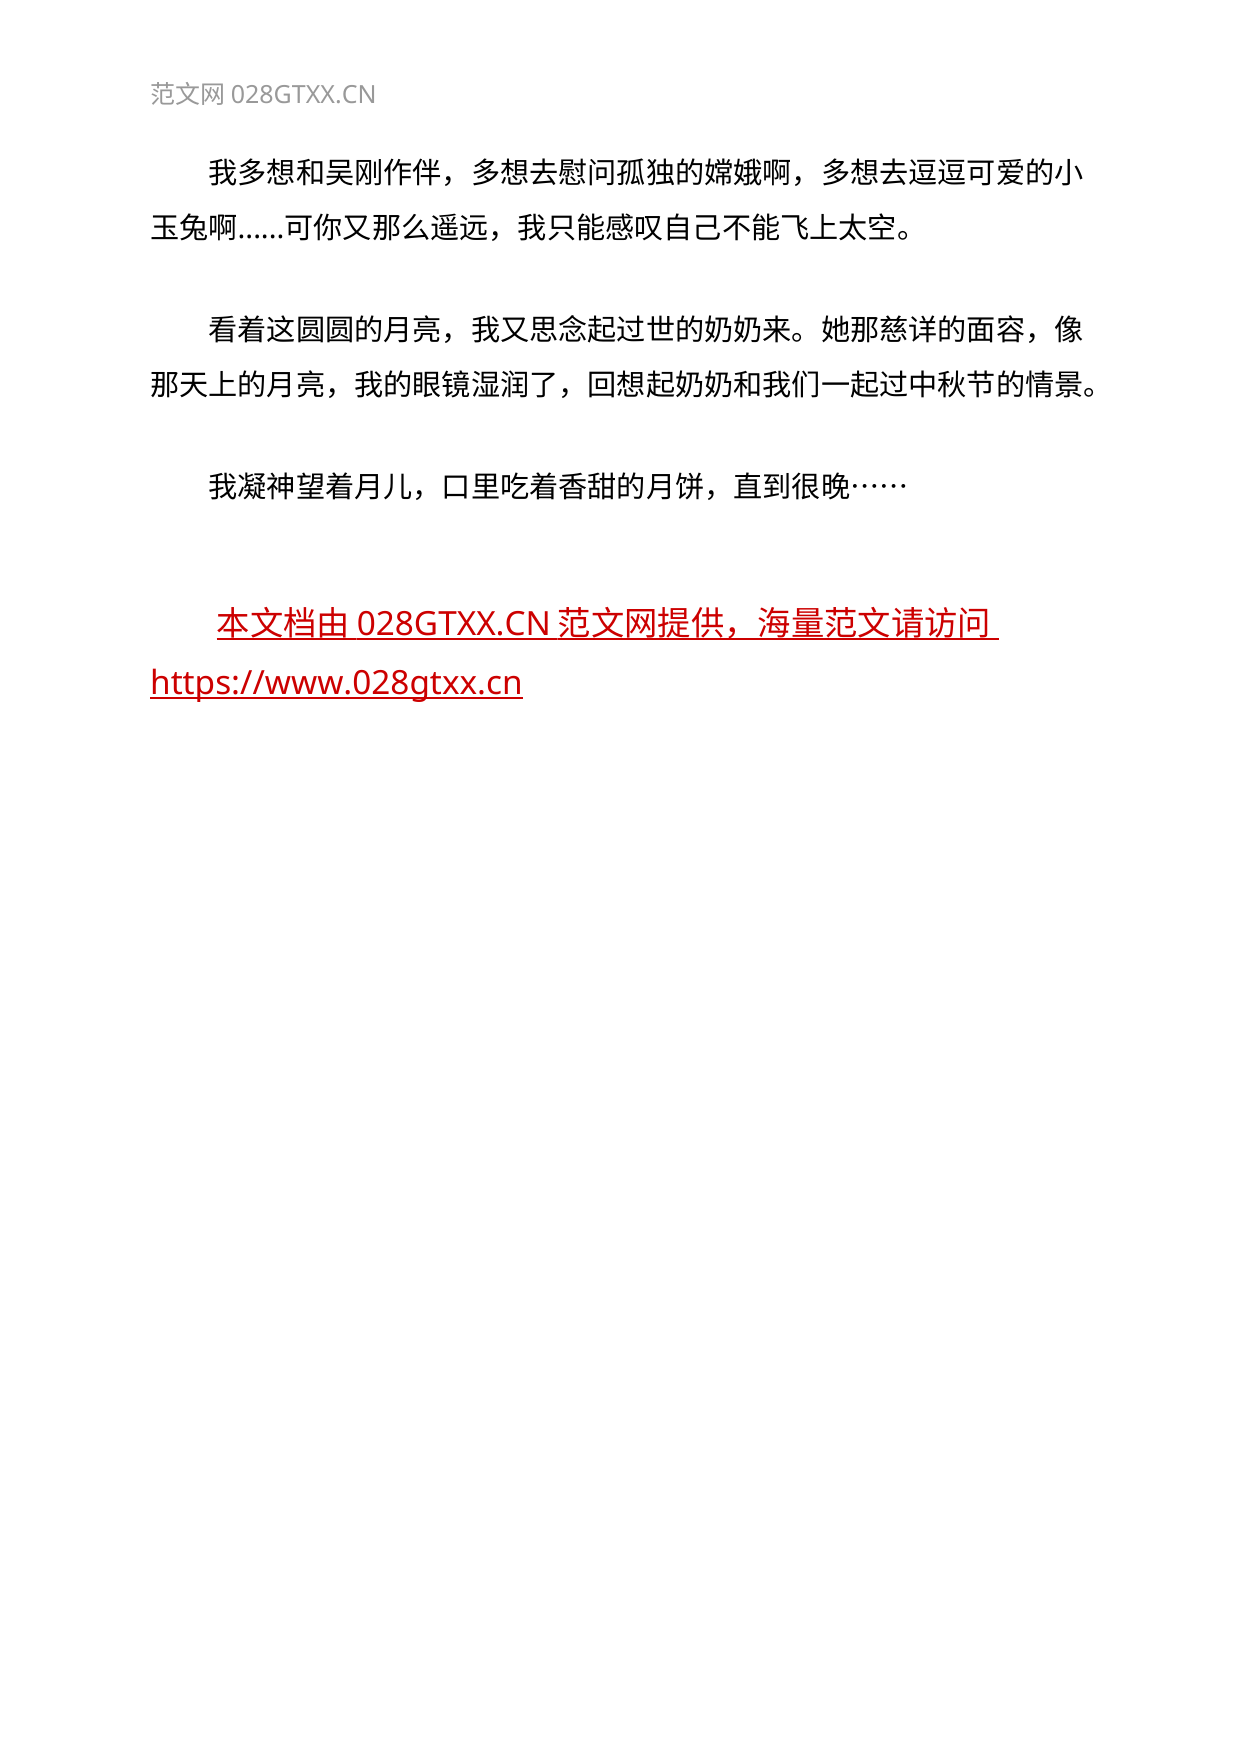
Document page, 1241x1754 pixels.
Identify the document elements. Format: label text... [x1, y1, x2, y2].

text 我凝神望着月儿，口里吃着香甜的月饼，直到很晚…… [150, 463, 1090, 506]
text 我多想和吴刚作伴，多想去慰问孤独的嫦娥啊，多想去逗逗可爱的小玉兔啊......可你又那么遥远，我只能感叹自己不能飞上太空。 [150, 150, 1090, 247]
text 看着这圆圆的月亮，我又思念起过世的奶奶来。她那慈详的面容，像那天上的月亮，我的眼镜湿润了，回想起奶奶和我们一起过中秋节的情景。 [150, 307, 1090, 404]
text 本文档由028GTXX.CN范文网提供，海量范文请访问 https://www.028gtxx.cn [150, 597, 1090, 704]
